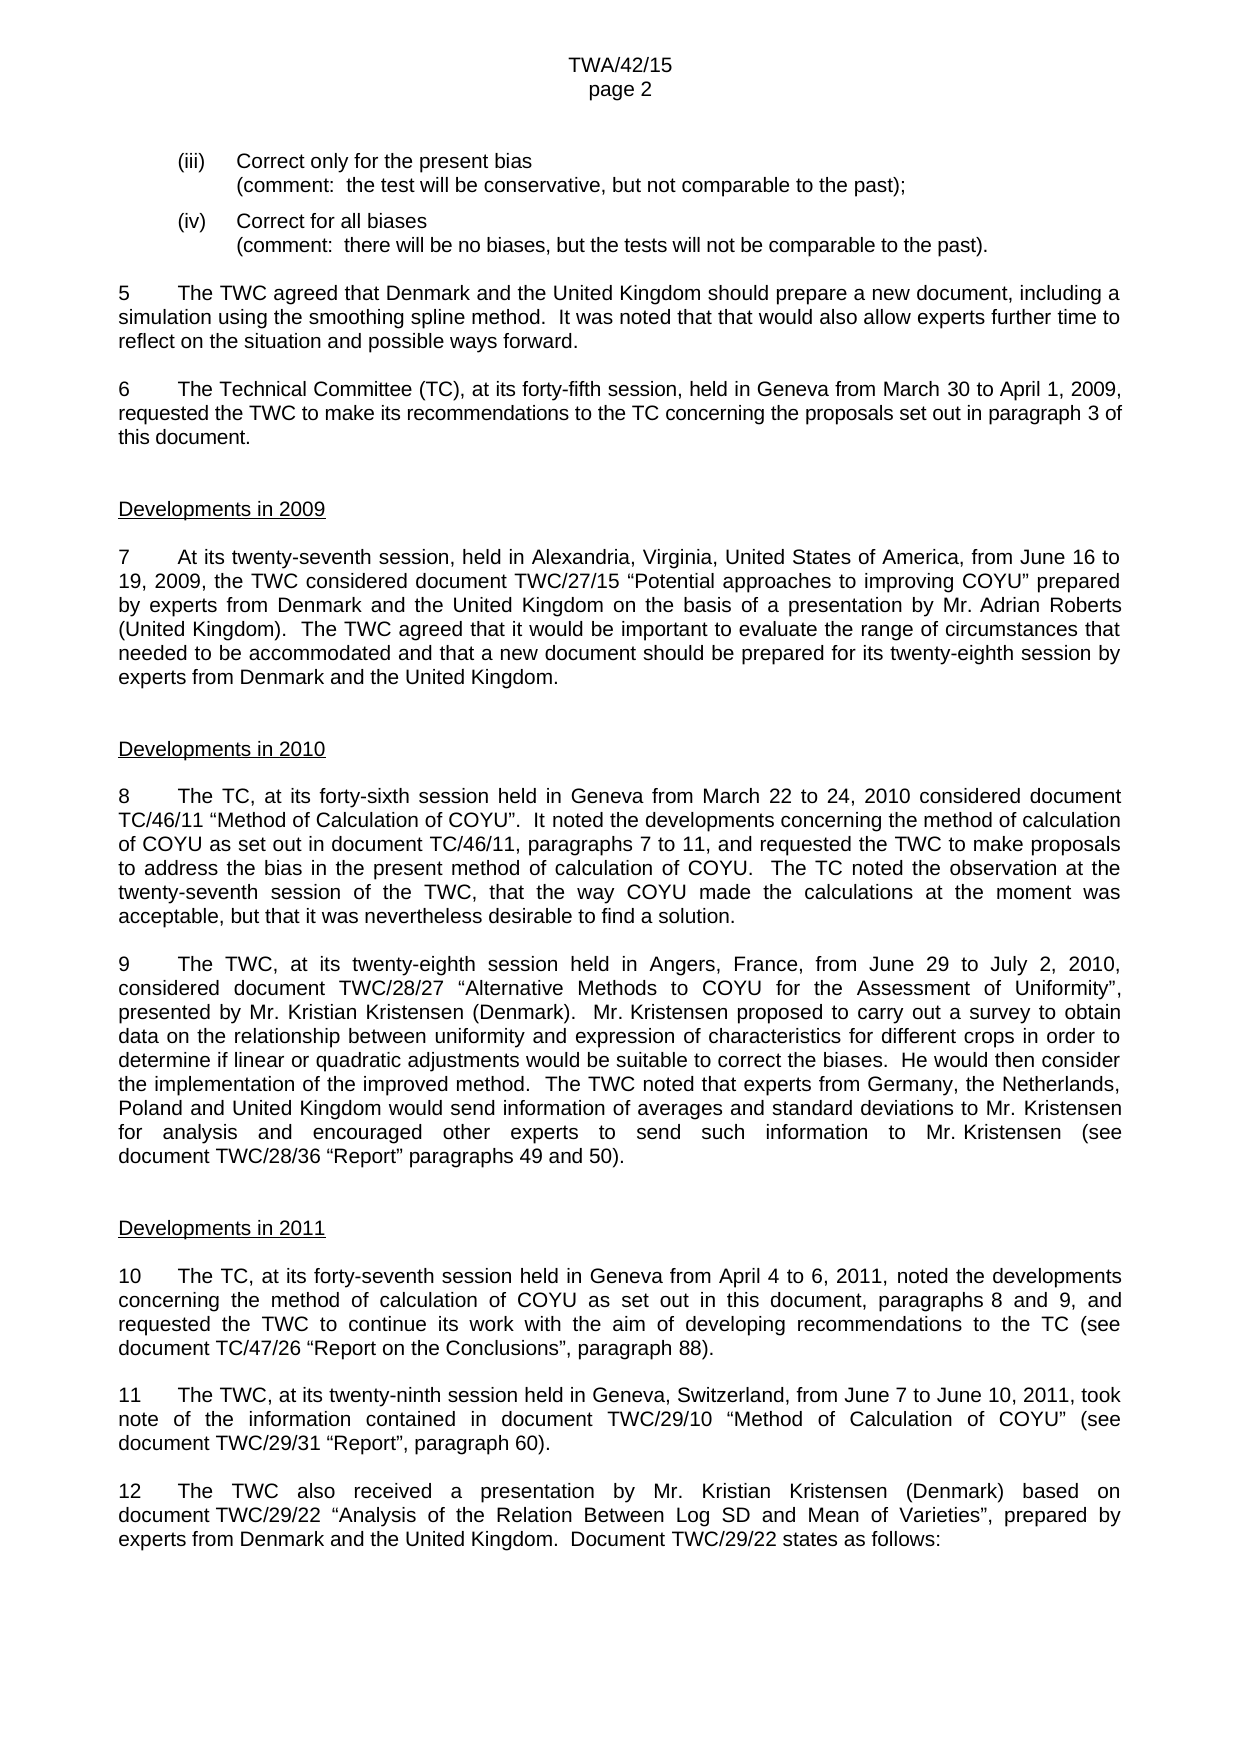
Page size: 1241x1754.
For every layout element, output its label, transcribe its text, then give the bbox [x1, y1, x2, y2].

text Developments in 2011 [118, 1216, 1122, 1239]
text (comment: the test will be conservative, but not comparable to the past); [236, 173, 1122, 197]
text (iv) Correct for all biases [177, 209, 1122, 233]
text Developments in 2009 [118, 497, 1122, 521]
text The TWC agreed that and the should prepare a new document, including a simulation using the smoothing spline method. It was noted that that would also allow experts further time to reflect on the situation and possible ways forward. [118, 281, 1122, 353]
text The TC, at its forty-sixth session held in from March 22 to 24, 2010 considered document TC/46/11 “Method of Calculation of COYU”. It noted the developments concerning the method of calculation of COYU as set out in document TC/46/11, paragraphs 7 to 11, and requested the TWC to make proposals to address the bias in the present method of calculation of COYU. The TC noted the observation at the twenty-seventh session of the TWC, that the way COYU made the calculations at the moment was acceptable, but that it was nevertheless desirable to find a solution. [118, 784, 1122, 928]
text The TWC also received a presentation by Mr. Kristian Kristensen (Denmark) based on document TWC/29/22 “Analysis of the Relation Between Log SD and Mean of Varieties”, prepared by experts from Denmark and the United Kingdom. Document TWC/29/22 states as follows: [118, 1479, 1122, 1551]
text The TC, at its forty-seventh session held in Geneva from April 4 to 6, 2011, noted the developments concerning the method of calculation of COYU as set out in this document, paragraphs 8 and 9, and requested the TWC to continue its work with the aim of developing recommendations to the TC (see document TC/47/26 “Report on the Conclusions”, paragraph 88). [118, 1263, 1122, 1359]
text (iii) Correct only for the present bias [177, 149, 1122, 173]
text The Technical Committee (TC), at its forty-fifth session, held in from March 30 to April 1, 2009, requested the TWC to make its recommendations to the TC concerning the proposals set out in paragraph 3 of this document. [118, 377, 1122, 449]
text Developments in 2010 [118, 736, 1122, 760]
text At its twenty-seventh session, held in Alexandria, Virginia, United States of America, from June 16 to 19, 2009, the TWC considered document TWC/27/15 “Potential approaches to improving COYU” prepared by experts from Denmark and the United Kingdom on the basis of a presentation by Mr. (United Kingdom). The TWC agreed that it would be important to evaluate the range of circumstances that needed to be accommodated and that a new document should be prepared for its twenty-eighth session by experts from and the . [118, 545, 1122, 688]
text The TWC, at its twenty-eighth session held in , , from June 29 to July 2, 2010, considered document TWC/28/27 “Alternative Methods to COYU for the Assessment of Uniformity”, presented by Mr. Kristian Kristensen (). Mr. Kristensen proposed to carry out a survey to obtain data on the relationship between uniformity and expression of characteristics for different crops in order to determine if linear or quadratic adjustments would be suitable to correct the biases. He would then consider the implementation of the improved method. The TWC noted that experts from , the , and would send information of averages and standard deviations to Mr. Kristensen for analysis and encouraged other experts to send such information to Mr. Kristensen (see document TWC/28/36 “Report” paragraphs 49 and 50). [118, 952, 1122, 1168]
text The TWC, at its twenty-ninth session held in , from June 7 to June 10, 2011, took note of the information contained in document TWC/29/10 “Method of Calculation of COYU” (see document TWC/29/31 “Report”, paragraph 60). [118, 1383, 1122, 1455]
text (comment: there will be no biases, but the tests will not be comparable to the past). [236, 233, 1122, 257]
